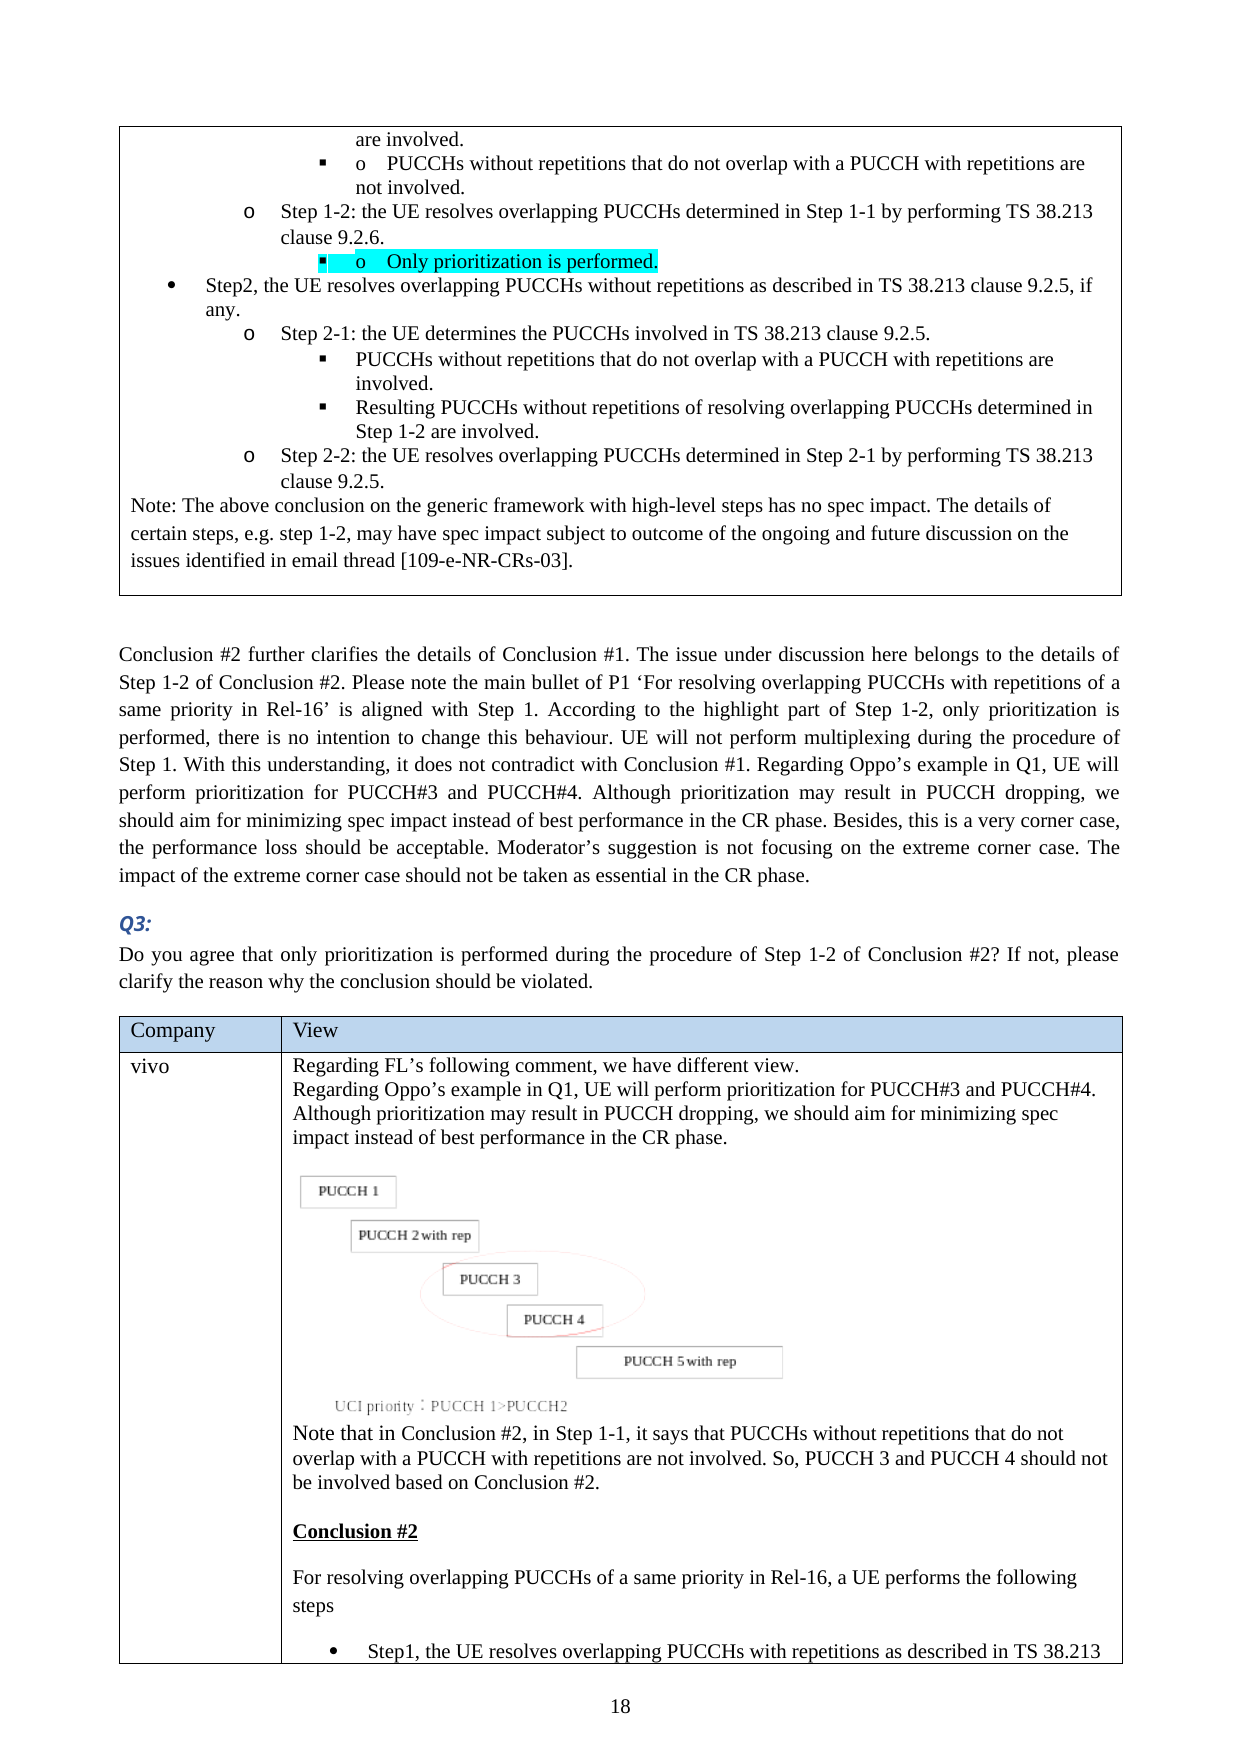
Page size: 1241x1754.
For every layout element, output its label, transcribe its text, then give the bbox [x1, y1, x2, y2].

subtitle Q3: [118, 909, 1122, 938]
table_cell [282, 1053, 1122, 1663]
text Do you agree that only prioritization is performed during the procedure of Step 1-2 of Conclusion #2? If not, please clarify the reason why the conclusion should be violated. [118, 942, 1122, 993]
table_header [120, 127, 1121, 594]
text Conclusion #2 further clarifies the details of Conclusion #1. The issue under discussion here belongs to the details of Step 1-2 of Conclusion #2. Please note the main bullet of P1 ‘For resolving overlapping PUCCHs with repetitions of a same priority in Rel-16’ is aligned with Step 1. According to the highlight part of Step 1-2, only prioritization is performed, there is no intention to change this behaviour. UE will not perform multiplexing during the procedure of Step 1. With this understanding, it does not contradict with Conclusion #1. Regarding Oppo’s example in Q1, UE will perform prioritization for PUCCH#3 and PUCCH#4. Although prioritization may result in PUCCH dropping, we should aim for minimizing spec impact instead of best performance in the CR phase. Besides, this is a very corner case, the performance loss should be acceptable. Moderator’s suggestion is not focusing on the extreme corner case. The impact of the extreme corner case should not be taken as essential in the CR phase. [118, 642, 1122, 887]
table_cell vivo [120, 1053, 281, 1663]
table_header View [282, 1017, 1122, 1052]
table_header Company [120, 1017, 281, 1052]
